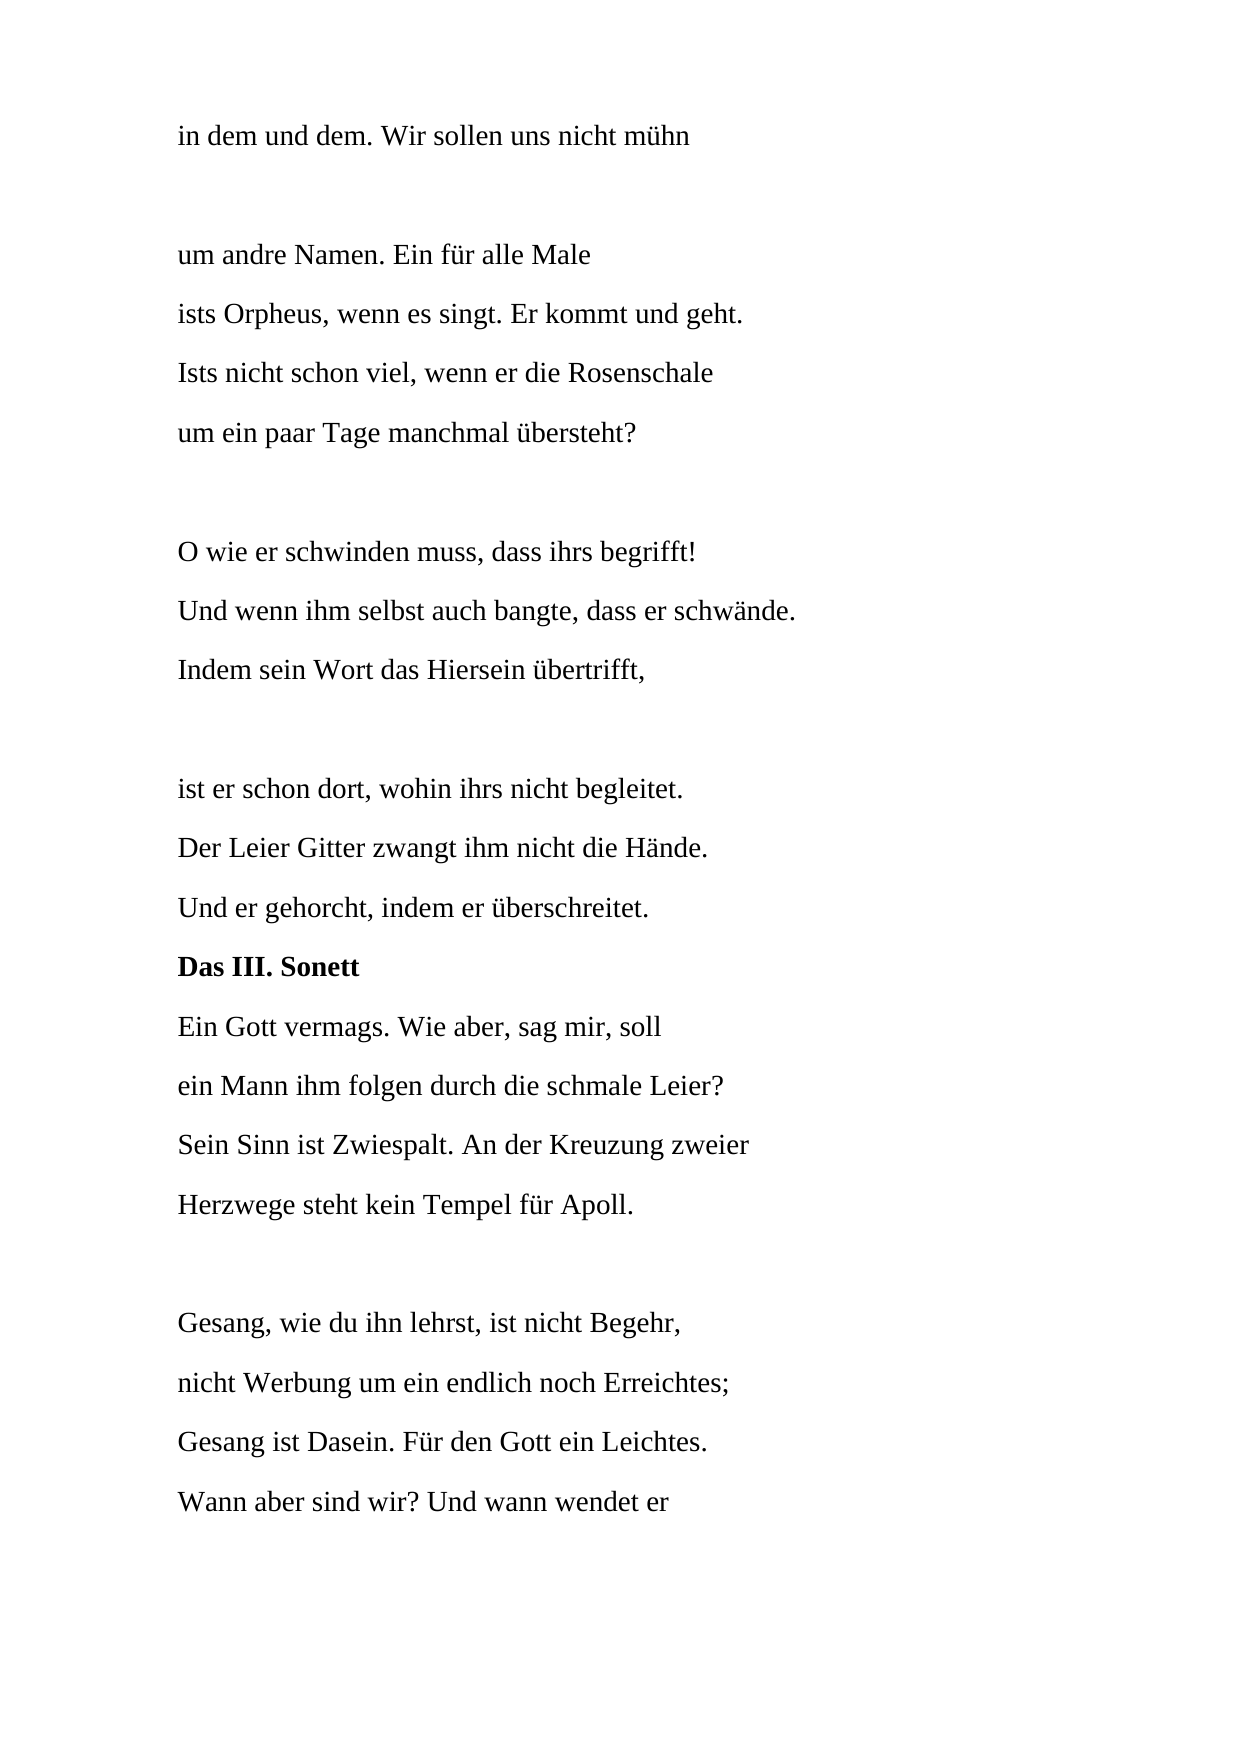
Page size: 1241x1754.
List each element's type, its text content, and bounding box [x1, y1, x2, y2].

text in dem und dem. Wir sollen uns nicht mühn [177, 118, 1152, 152]
text Indem sein Wort das Hiersein übertrifft, [177, 652, 1152, 686]
text um andre Namen. Ein für alle Male [177, 237, 1152, 270]
text um ein paar Tage manchmal übersteht? [177, 415, 1152, 448]
text Und er gehorcht, indem er überschreitet. [177, 890, 1152, 923]
text Der Leier Gitter zwangt ihm nicht die Hände. [177, 831, 1152, 864]
text Herzwege steht kein Tempel für Apoll. [177, 1187, 1152, 1220]
text Gesang ist Dasein. Für den Gott ein Leichtes. [177, 1424, 1152, 1458]
text Das III. Sonett [177, 949, 1152, 983]
text Sein Sinn ist Zwiespalt. An der Kreuzung zweier [177, 1127, 1152, 1161]
text Wann aber sind wir? Und wann wendet er [177, 1484, 1152, 1517]
text Und wenn ihm selbst auch bangte, dass er schwände. [177, 593, 1152, 627]
text nicht Werbung um ein endlich noch Erreichtes; [177, 1365, 1152, 1398]
text ein Mann ihm folgen durch die schmale Leier? [177, 1068, 1152, 1102]
text ist er schon dort, wohin ihrs nicht begleitet. [177, 771, 1152, 805]
text Ein Gott vermags. Wie aber, sag mir, soll [177, 1009, 1152, 1042]
text Gesang, wie du ihn lehrst, ist nicht Begehr, [177, 1306, 1152, 1339]
text ists Orpheus, wenn es singt. Er kommt und geht. [177, 296, 1152, 330]
text Ists nicht schon viel, wenn er die Rosenschale [177, 356, 1152, 389]
text O wie er schwinden muss, dass ihrs begrifft! [177, 534, 1152, 567]
